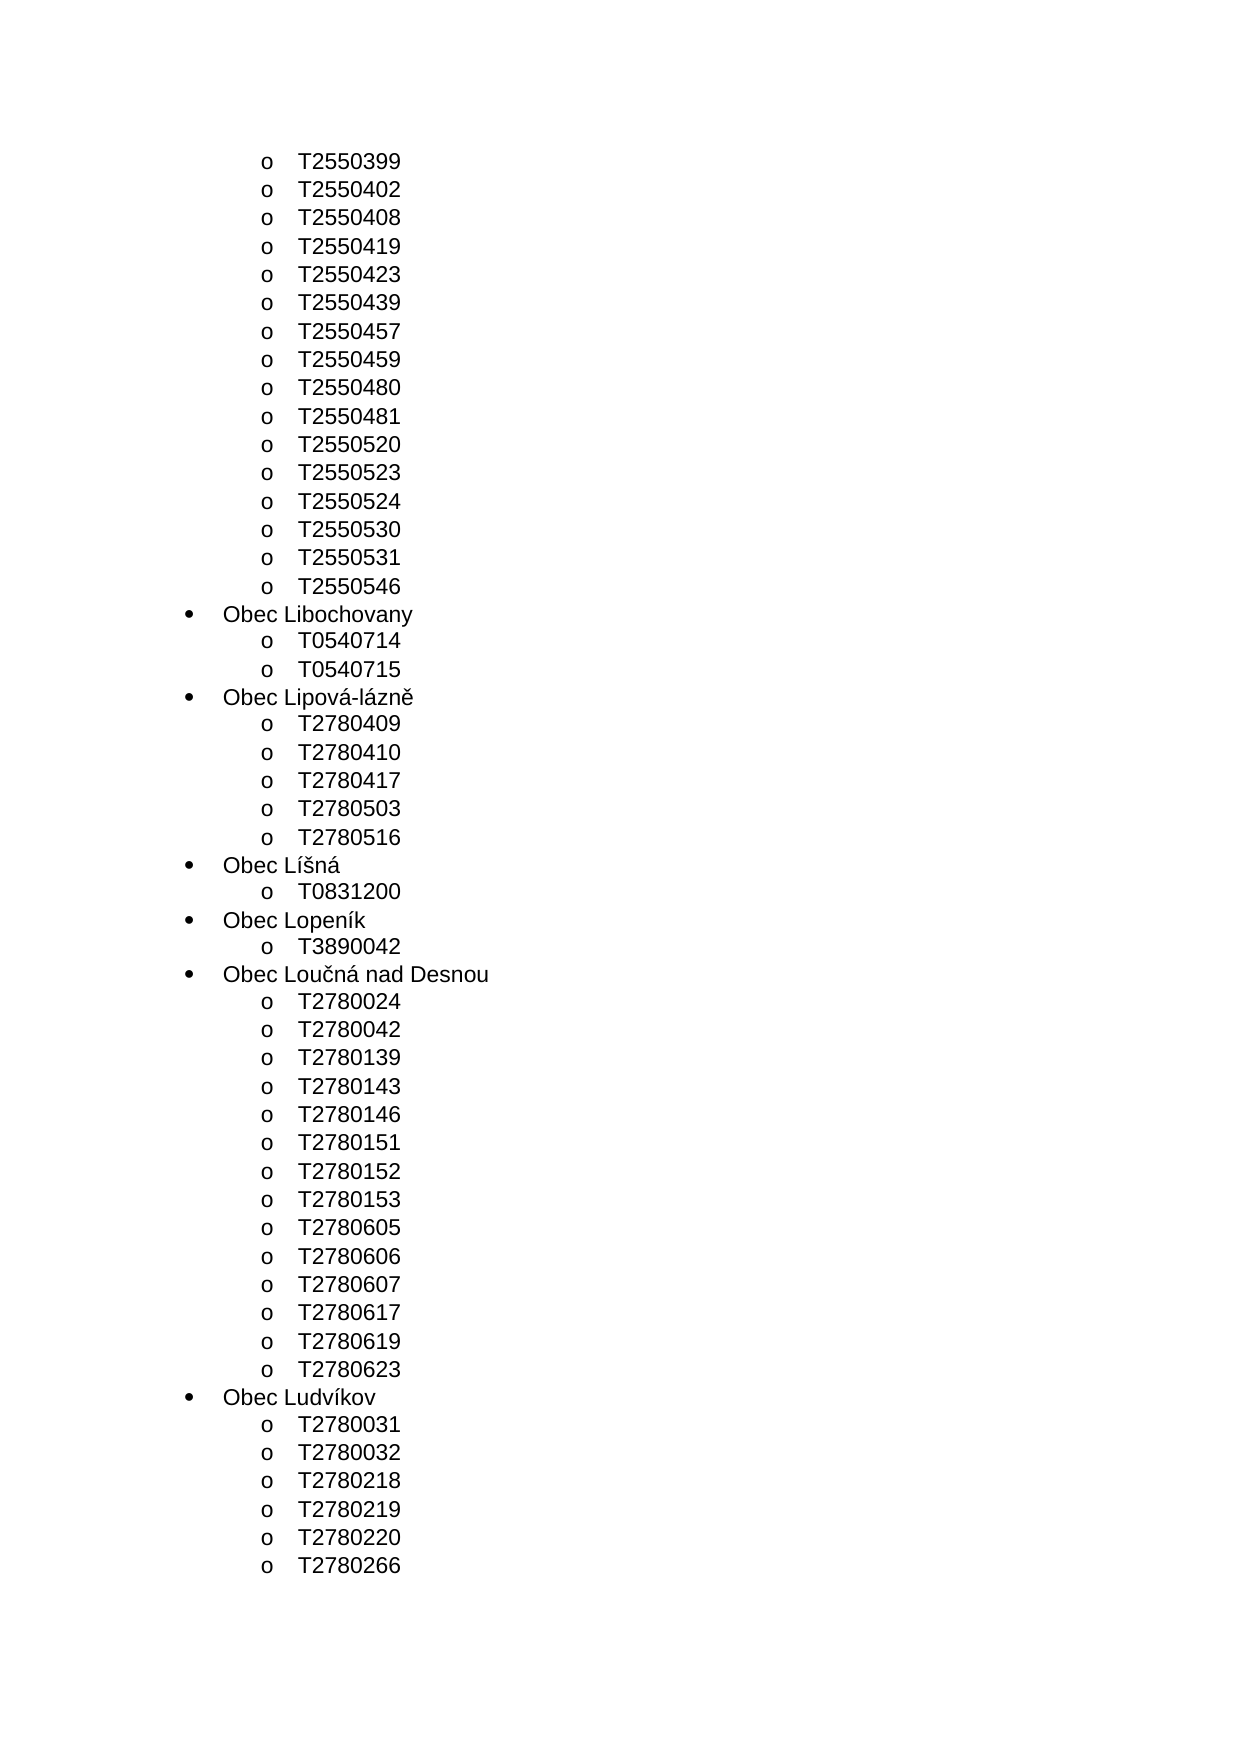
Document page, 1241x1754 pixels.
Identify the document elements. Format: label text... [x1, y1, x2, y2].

list Obec Líšná [185, 852, 1093, 878]
list T2780606 [260, 1243, 1093, 1271]
list T2550481 [260, 403, 1093, 431]
list T2780146 [260, 1101, 1093, 1129]
list Obec Lipová-lázně [185, 684, 1093, 710]
list T2780032 [260, 1439, 1093, 1467]
list T2780266 [260, 1552, 1093, 1581]
list T3890042 [260, 933, 1093, 961]
list T2780152 [260, 1158, 1093, 1186]
list T2780619 [260, 1328, 1093, 1356]
list T2550530 [260, 516, 1093, 544]
list T2780219 [260, 1496, 1093, 1524]
list T2780417 [260, 767, 1093, 795]
list T2780220 [260, 1524, 1093, 1552]
list T2780151 [260, 1129, 1093, 1158]
list T2780409 [260, 710, 1093, 739]
list T2550399 [260, 148, 1093, 176]
list T2780031 [260, 1411, 1093, 1439]
list T0540714 [260, 627, 1093, 656]
list T2780607 [260, 1271, 1093, 1299]
list T2780605 [260, 1214, 1093, 1243]
list Obec Ludvíkov [185, 1384, 1093, 1411]
list T2780410 [260, 739, 1093, 767]
list T2550402 [260, 176, 1093, 204]
list T2780024 [260, 988, 1093, 1016]
list T2780139 [260, 1044, 1093, 1073]
list T2550408 [260, 204, 1093, 233]
list T2780153 [260, 1186, 1093, 1214]
list T2550439 [260, 289, 1093, 318]
list T2550423 [260, 261, 1093, 289]
list Obec Lopeník [185, 907, 1093, 933]
list T2780623 [260, 1356, 1093, 1384]
list T2550459 [260, 346, 1093, 374]
list T2550531 [260, 544, 1093, 573]
list T2780516 [260, 824, 1093, 852]
list Obec Libochovany [185, 601, 1093, 627]
list T2550520 [260, 431, 1093, 459]
list T2780042 [260, 1016, 1093, 1044]
list T2780617 [260, 1299, 1093, 1328]
list Obec Loučná nad Desnou [185, 961, 1093, 988]
list T2780143 [260, 1073, 1093, 1101]
list T2780218 [260, 1467, 1093, 1496]
list T0540715 [260, 656, 1093, 684]
list T0831200 [260, 878, 1093, 907]
list T2550524 [260, 488, 1093, 516]
list T2780503 [260, 795, 1093, 824]
list T2550457 [260, 318, 1093, 346]
list T2550480 [260, 374, 1093, 403]
list T2550523 [260, 459, 1093, 488]
list T2550419 [260, 233, 1093, 261]
list T2550546 [260, 573, 1093, 601]
